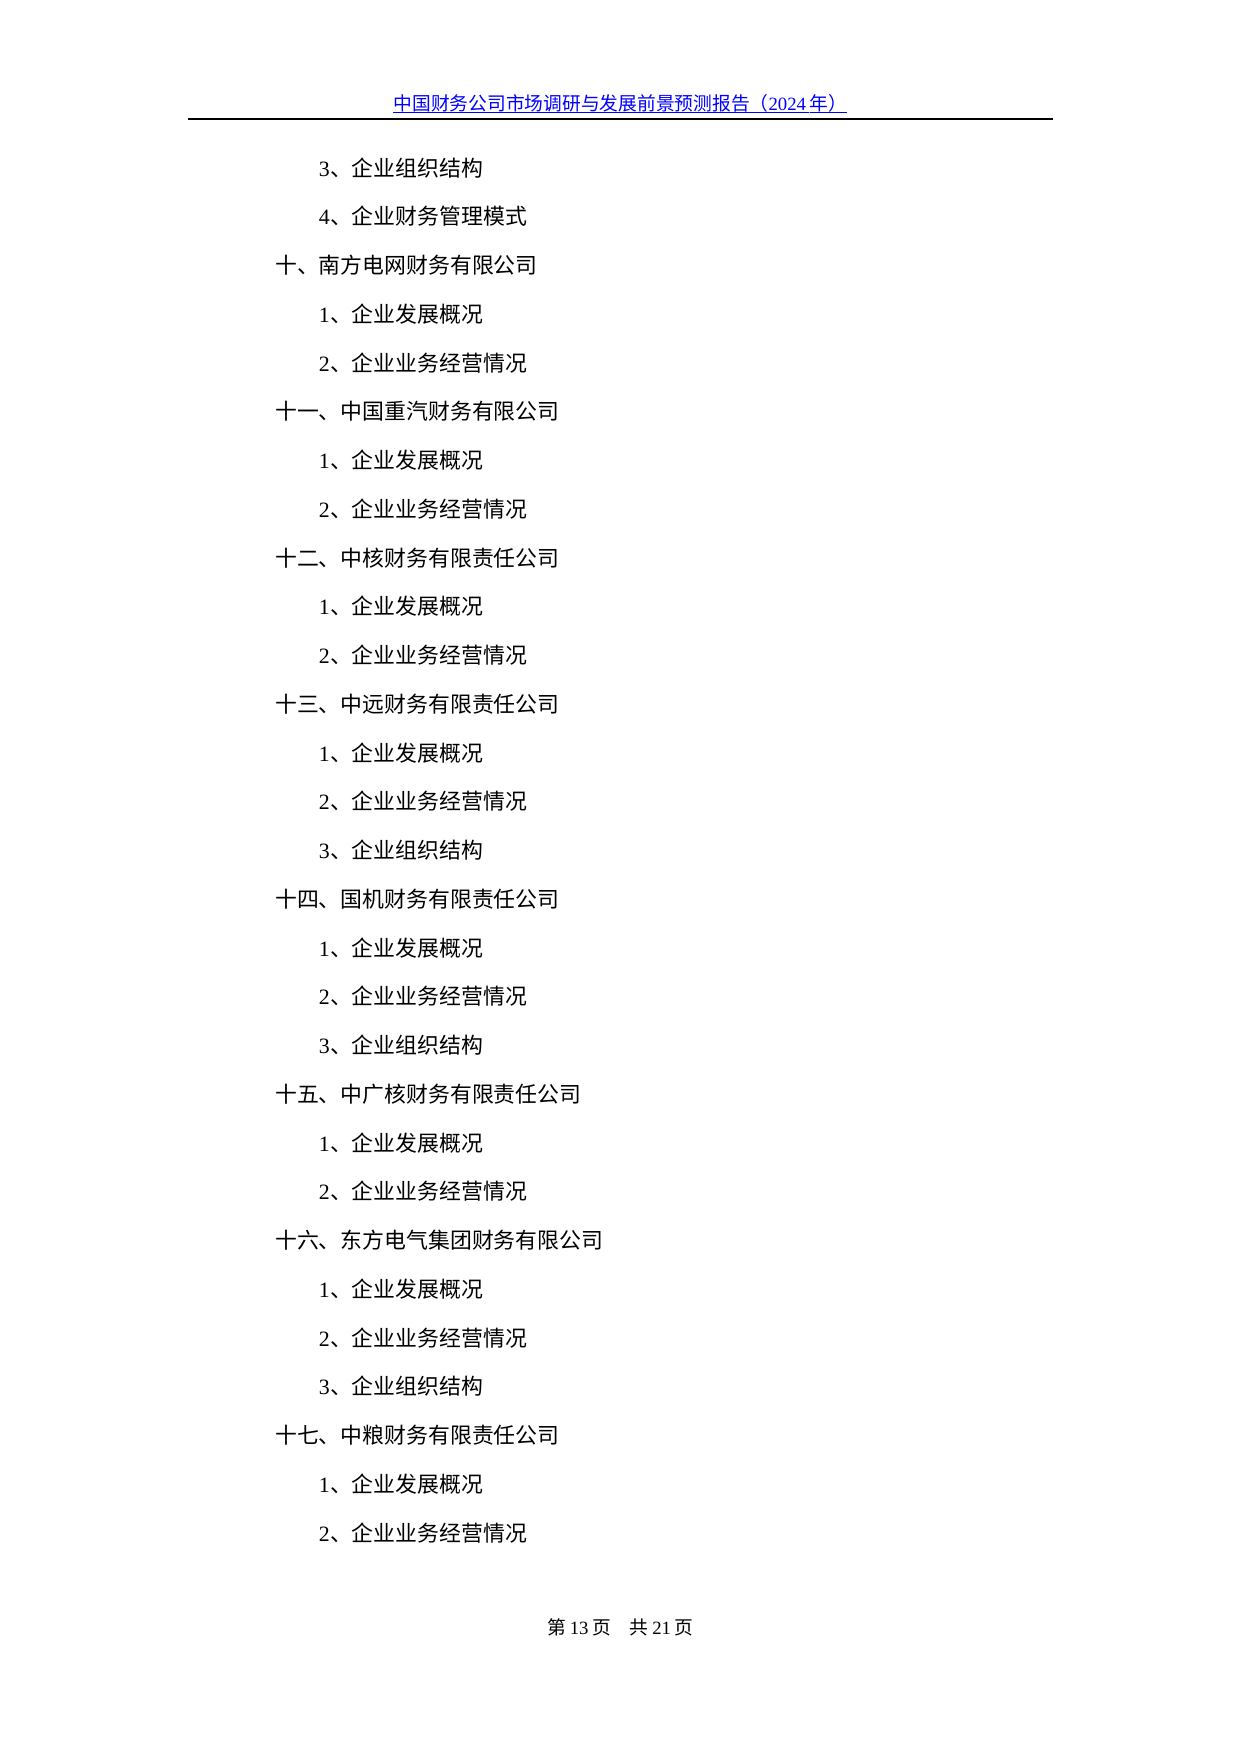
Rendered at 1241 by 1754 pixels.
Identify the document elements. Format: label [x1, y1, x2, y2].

text [187, 150, 1053, 1548]
